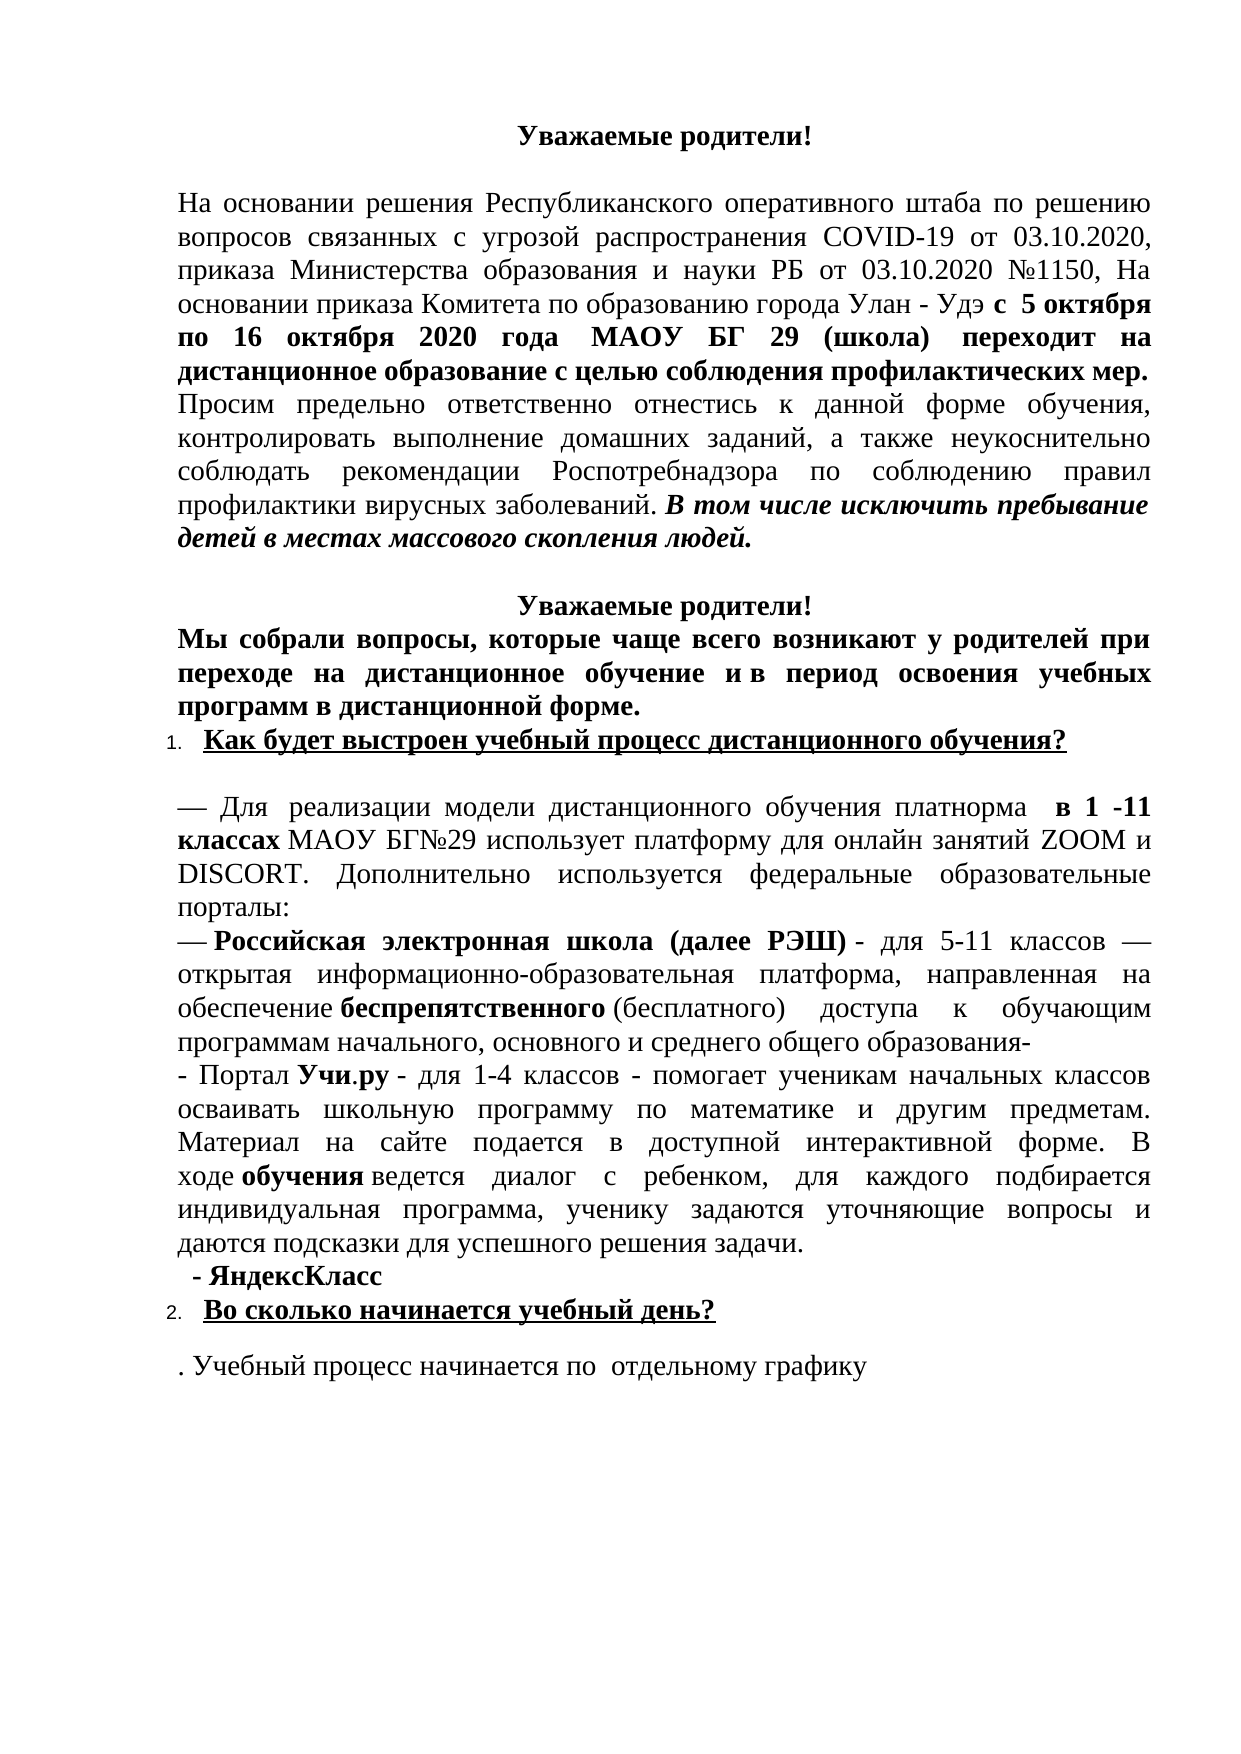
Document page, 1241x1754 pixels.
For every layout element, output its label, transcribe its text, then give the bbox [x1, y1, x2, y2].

text Уважаемые родители! [177, 588, 1152, 621]
list Как будет выстроен учебный процесс дистанционного обучения? [166, 722, 1152, 755]
text Уважаемые родители! [177, 118, 1152, 152]
text Мы собрали вопросы, которые чаще всего возникают у родителей при переходе на дистанционное обучение и в период освоения учебных программ в дистанционной форме. [177, 621, 1152, 722]
text Просим предельно ответственно отнестись к данной форме обучения, контролировать выполнение домашних заданий, а также неукоснительно соблюдать рекомендации Роспотребнадзора по соблюдению правил профилактики вирусных заболеваний. В том числе исключить пребывание детей в местах массового скопления людей. [177, 386, 1152, 554]
text — Российская электронная школа (далее РЭШ) - для 5-11 классов — открытая информационно-образовательная платформа, направленная на обеспечение беспрепятственного (бесплатного) доступа к обучающим программам начального, основного и среднего общего образования- [177, 923, 1152, 1057]
list Во сколько начинается учебный день? [166, 1292, 1152, 1326]
text . Учебный процесс начинается по отдельному графику [177, 1348, 1152, 1382]
text - Портал Учи.ру - для 1-4 классов - помогает ученикам начальных классов осваивать школьную программу по математике и другим предметам. Материал на сайте подается в доступной интерактивной форме. В ходе обучения ведется диалог с ребенком, для каждого подбирается индивидуальная программа, ученику задаются уточняющие вопросы и даются подсказки для успешного решения задачи. [177, 1057, 1152, 1258]
text — Для реализации модели дистанционного обучения платнорма в 1 -11 классах МАОУ БГ№29 использует платформу для онлайн занятий ZOOM и DISCORT. Дополнительно используется федеральные образовательные порталы: [177, 789, 1152, 923]
text - ЯндексКласс [177, 1258, 1152, 1292]
text На основании решения Республиканского оперативного штаба по решению вопросов связанных с угрозой распространения COVID-19 от 03.10.2020, приказа Министерства образования и науки РБ от 03.10.2020 №1150, На основании приказа Комитета по образованию города Улан - Удэ с 5 октября по 16 октября 2020 года МАОУ БГ 29 (школа) переходит на дистанционное образование с целью соблюдения профилактических мер. [177, 185, 1152, 386]
